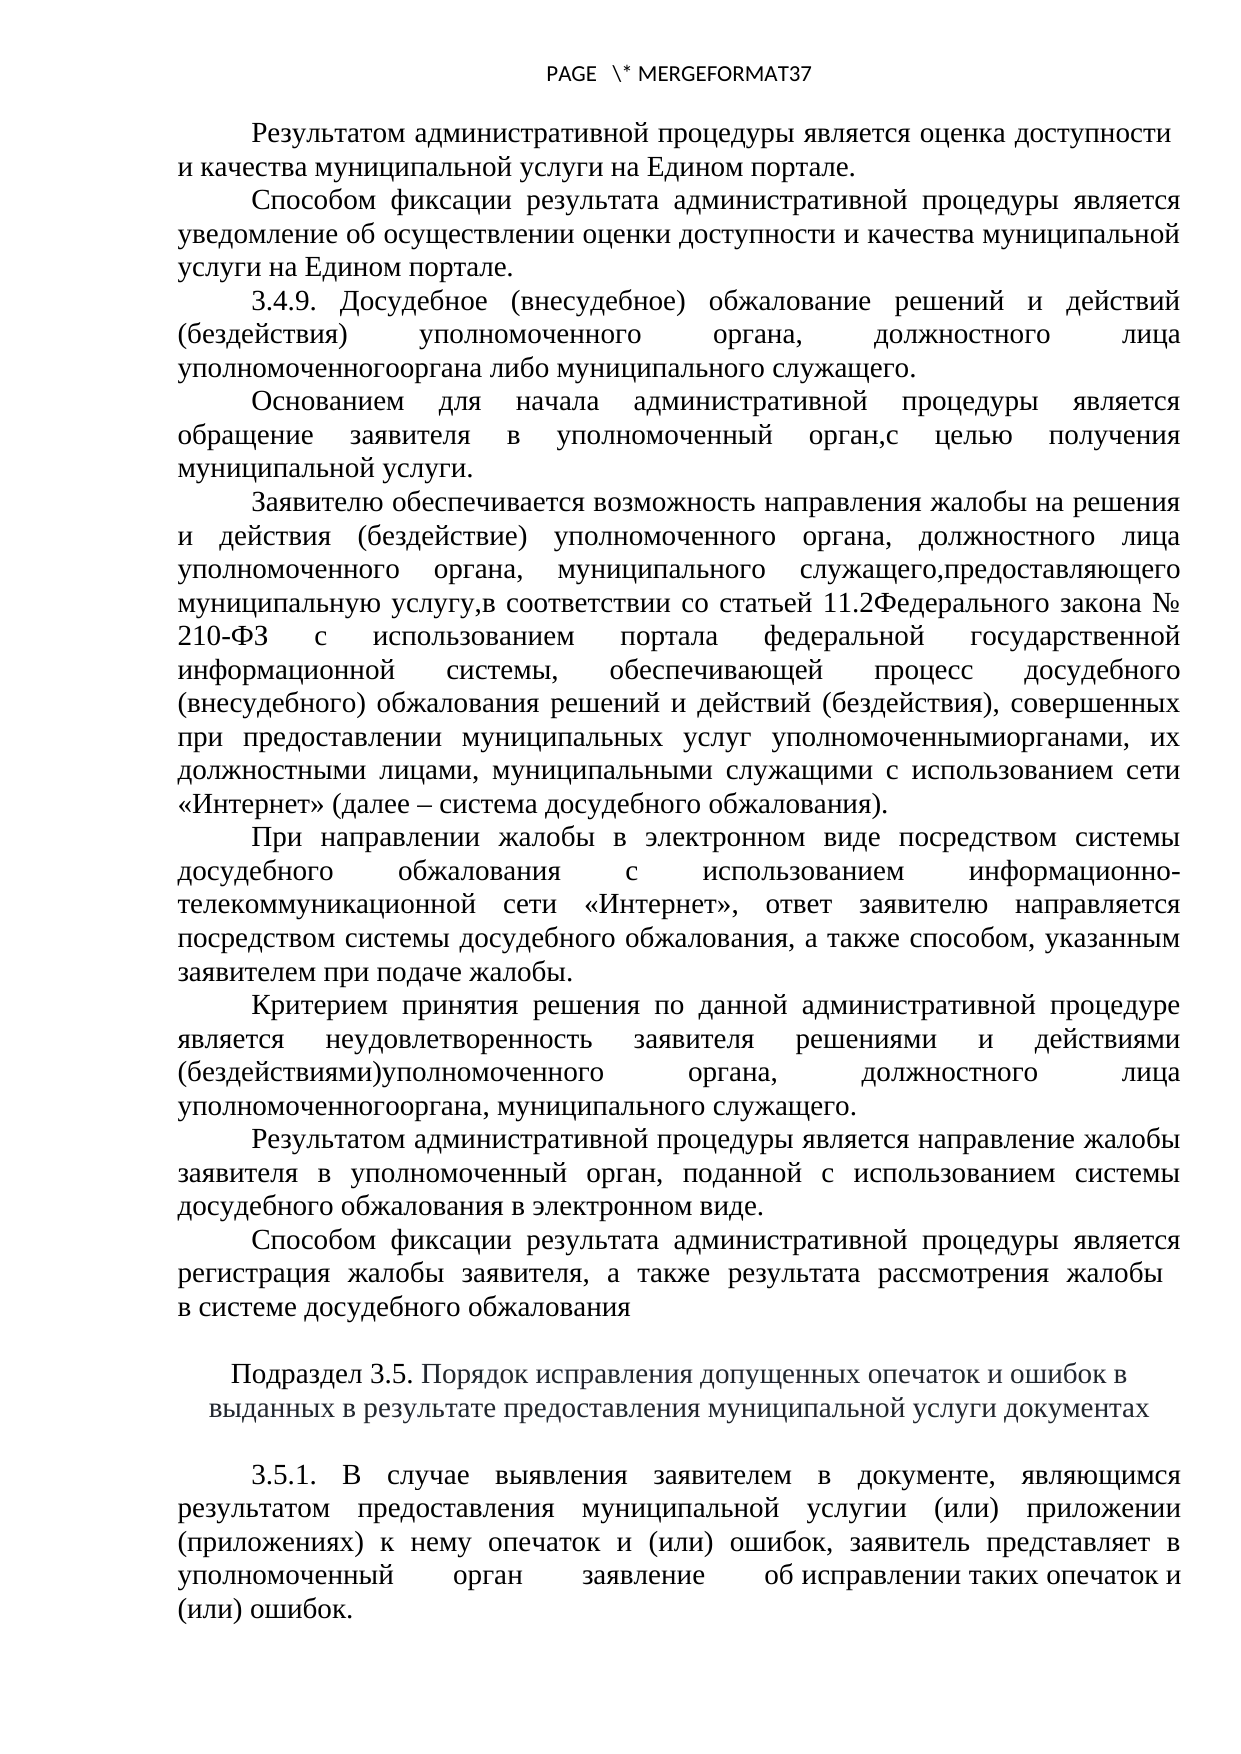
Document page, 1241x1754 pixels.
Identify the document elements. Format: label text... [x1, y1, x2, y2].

text Результатом административной процедуры является направление жалобы заявителя в уполномоченный орган, поданной с использованием системы досудебного обжалования в электронном виде. [177, 1121, 1181, 1222]
text Способом фиксации результата административной процедуры является уведомление об осуществлении оценки доступности и качества муниципальной услуги на Едином портале. [177, 182, 1181, 283]
text Основанием для начала административной процедуры является обращение заявителя в уполномоченный орган,с целью получения муниципальной услуги. [177, 383, 1181, 484]
text Результатом административной процедуры является оценка доступности и качества муниципальной услуги на Едином портале. [177, 115, 1181, 182]
text 3.5.1. В случае выявления заявителем в документе, являющимся результатом предоставления муниципальной услугии (или) приложении (приложениях) к нему опечаток и (или) ошибок, заявитель представляет в уполномоченный орган заявление об исправлении таких опечаток и (или) ошибок. [177, 1490, 1181, 1624]
text 3.4.9. Досудебное (внесудебное) обжалование решений и действий (бездействия) уполномоченного органа, должностного лица уполномоченногооргана либо муниципального служащего. [177, 283, 1181, 383]
text При направлении жалобы в электронном виде посредством системы досудебного обжалования с использованием информационно-телекоммуникационной сети «Интернет», ответ заявителю направляется посредством системы досудебного обжалования, а также способом, указанным заявителем при подаче жалобы. [177, 819, 1181, 987]
text Способом фиксации результата административной процедуры является регистрация жалобы заявителя, а также результата рассмотрения жалобы в системе досудебного обжалования [177, 1222, 1181, 1323]
text 3.5.1. В случае выявления заявителем в документе, являющимся результатом предоставления муниципальной услугии (или) приложении (приложениях) к нему опечаток и (или) ошибок, заявитель представляет в уполномоченный орган заявление об исправлении таких опечаток и (или) ошибок. [177, 1457, 858, 1490]
text Подраздел 3.5. Порядок исправления допущенных опечаток и ошибок в выданных в результате предоставления муниципальной услуги документах [177, 1356, 421, 1423]
text Критерием принятия решения по данной административной процедуре является неудовлетворенность заявителя решениями и действиями (бездействиями)уполномоченного органа, должностного лица уполномоченногооргана, муниципального служащего. [177, 987, 1181, 1121]
text Заявителю обеспечивается возможность направления жалобы на решения и действия (бездействие) уполномоченного органа, должностного лица уполномоченного органа, муниципального служащего,предоставляющего муниципальную услугу,в соответствии со статьей 11.2Федерального закона № 210-ФЗ с использованием портала федеральной государственной информационной системы, обеспечивающей процесс досудебного (внесудебного) обжалования решений и действий (бездействия), совершенных при предоставлении муниципальных услуг уполномоченнымиорганами, их должностными лицами, муниципальными служащими с использованием сети «Интернет» (далее – система досудебного обжалования). [177, 484, 1181, 819]
